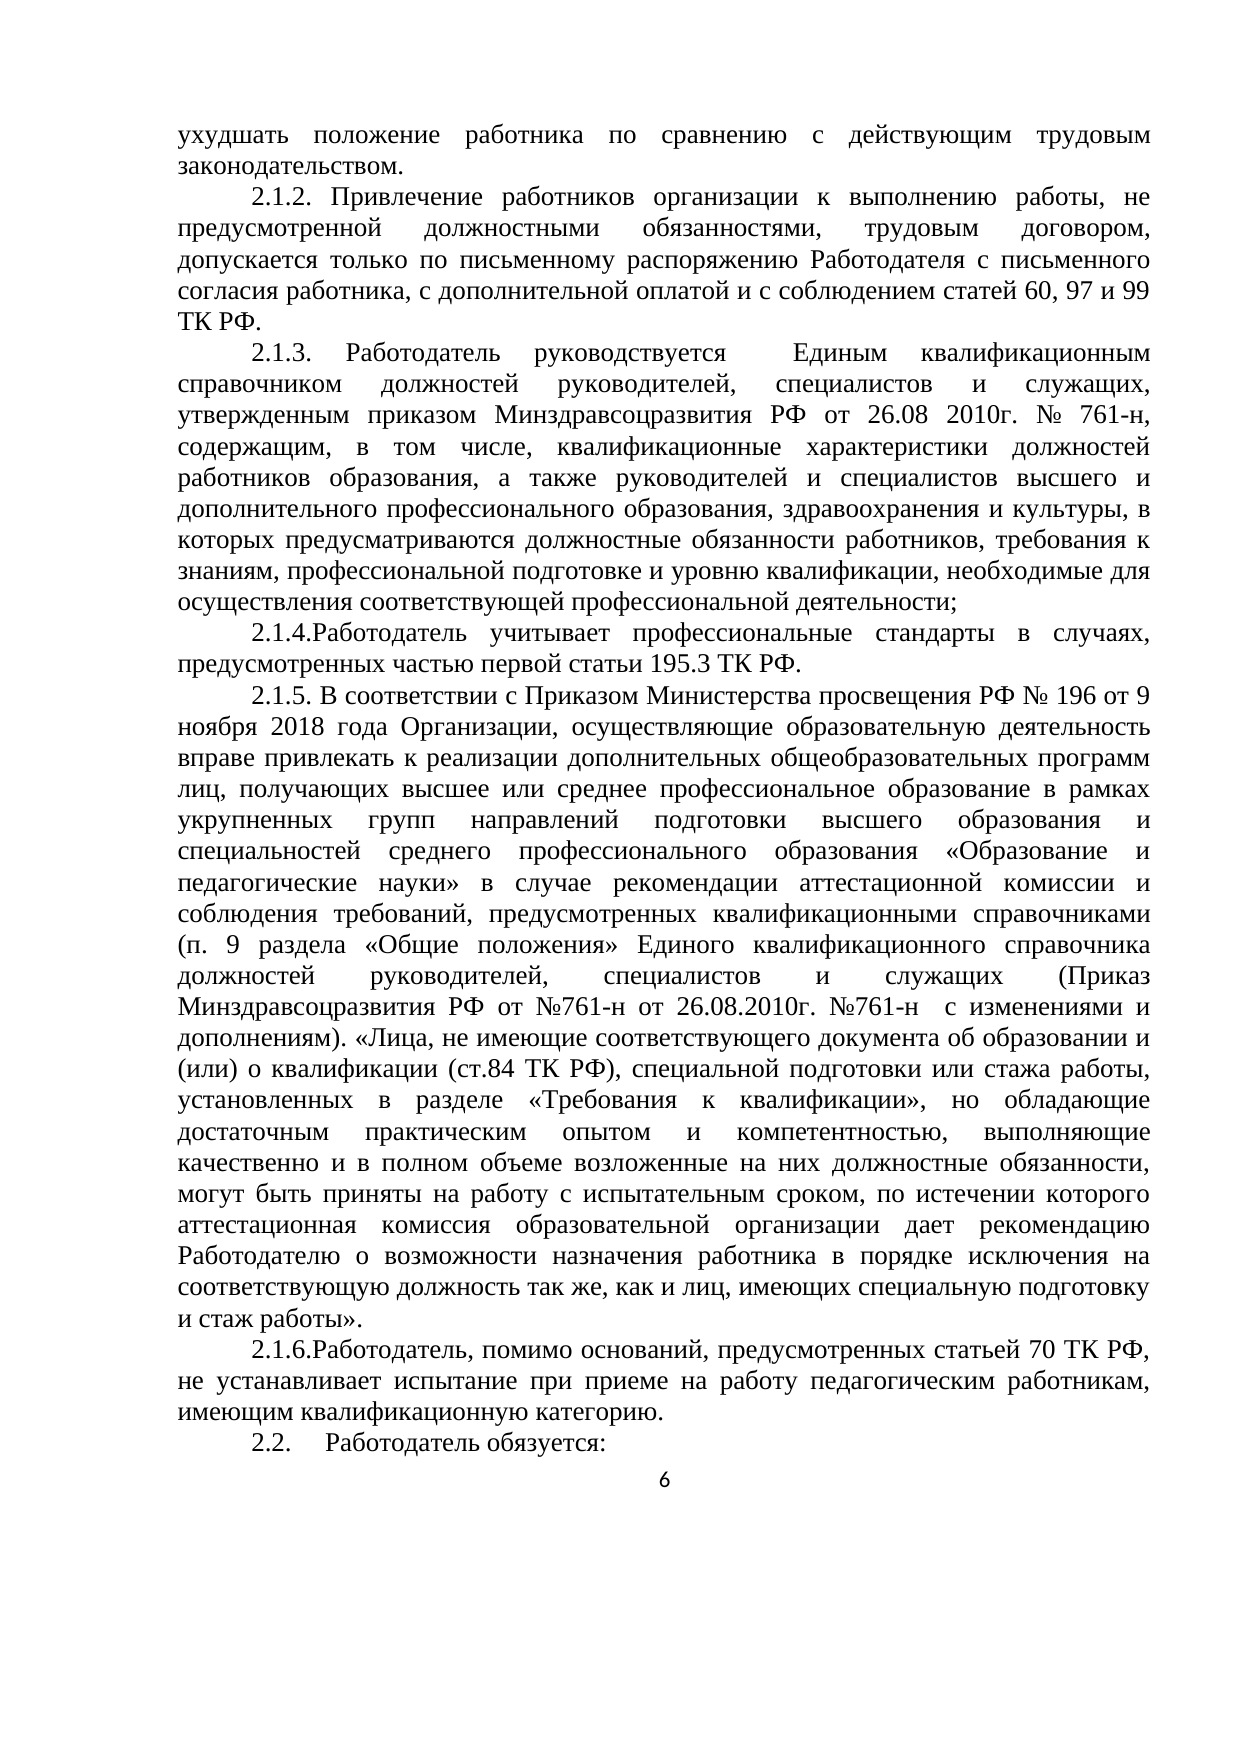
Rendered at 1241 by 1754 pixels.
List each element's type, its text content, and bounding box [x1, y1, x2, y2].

text 2.2. Работодатель обязуется: [177, 1426, 1152, 1457]
text 2.1.2. Привлечение работников организации к выполнению работы, не предусмотренной должностными обязанностями, трудовым договором, допускается только по письменному распоряжению Работодателя с письменного согласия работника, с дополнительной оплатой и с соблюдением статей 60, 97 и 99 ТК РФ. [177, 180, 1152, 336]
text 2.1.4.Работодатель учитывает профессиональные стандарты в случаях, предусмотренных частью первой статьи 195.3 ТК РФ. [177, 616, 1152, 679]
text 2.1.6.Работодатель, помимо оснований, предусмотренных статьей 70 ТК РФ, не устанавливает испытание при приеме на работу педагогическим работникам, имеющим квалификационную категорию. [177, 1333, 1152, 1426]
text 2.1.5. В соответствии с Приказом Министерства просвещения РФ № 196 от 9 ноября 2018 года Организации, осуществляющие образовательную деятельность вправе привлекать к реализации дополнительных общеобразовательных программ лиц, получающих высшее или среднее профессиональное образование в рамках укрупненных групп направлений подготовки высшего образования и специальностей среднего профессионального образования «Образование и педагогические науки» в случае рекомендации аттестационной комиссии и соблюдения требований, предусмотренных квалификационными справочниками (п. 9 раздела «Общие положения» Единого квалификационного справочника должностей руководителей, специалистов и служащих (Приказ Минздравсоцразвития РФ от №761-н от 26.08.2010г. №761-н с изменениями и дополнениям). «Лица, не имеющие соответствующего документа об образовании и (или) о квалификации (ст.84 ТК РФ), специальной подготовки или стажа работы, установленных в разделе «Требования к квалификации», но обладающие достаточным практическим опытом и компетентностью, выполняющие качественно и в полном объеме возложенные на них должностные обязанности, могут быть приняты на работу с испытательным сроком, по истечении которого аттестационная комиссия образовательной организации дает рекомендацию Работодателю о возможности назначения работника в порядке исключения на соответствующую должность так же, как и лиц, имеющих специальную подготовку и стаж работы». [177, 679, 1152, 1333]
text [177, 118, 1152, 180]
text 2.1.3. Работодатель руководствуется Единым квалификационным справочником должностей руководителей, специалистов и служащих, утвержденным приказом Минздравсоцразвития РФ от 26.08 2010г. № 761-н, содержащим, в том числе, квалификационные характеристики должностей работников образования, а также руководителей и специалистов высшего и дополнительного профессионального образования, здравоохранения и культуры, в которых предусматриваются должностные обязанности работников, требования к знаниям, профессиональной подготовке и уровню квалификации, необходимые для осуществления соответствующей профессиональной деятельности; [177, 336, 1152, 616]
